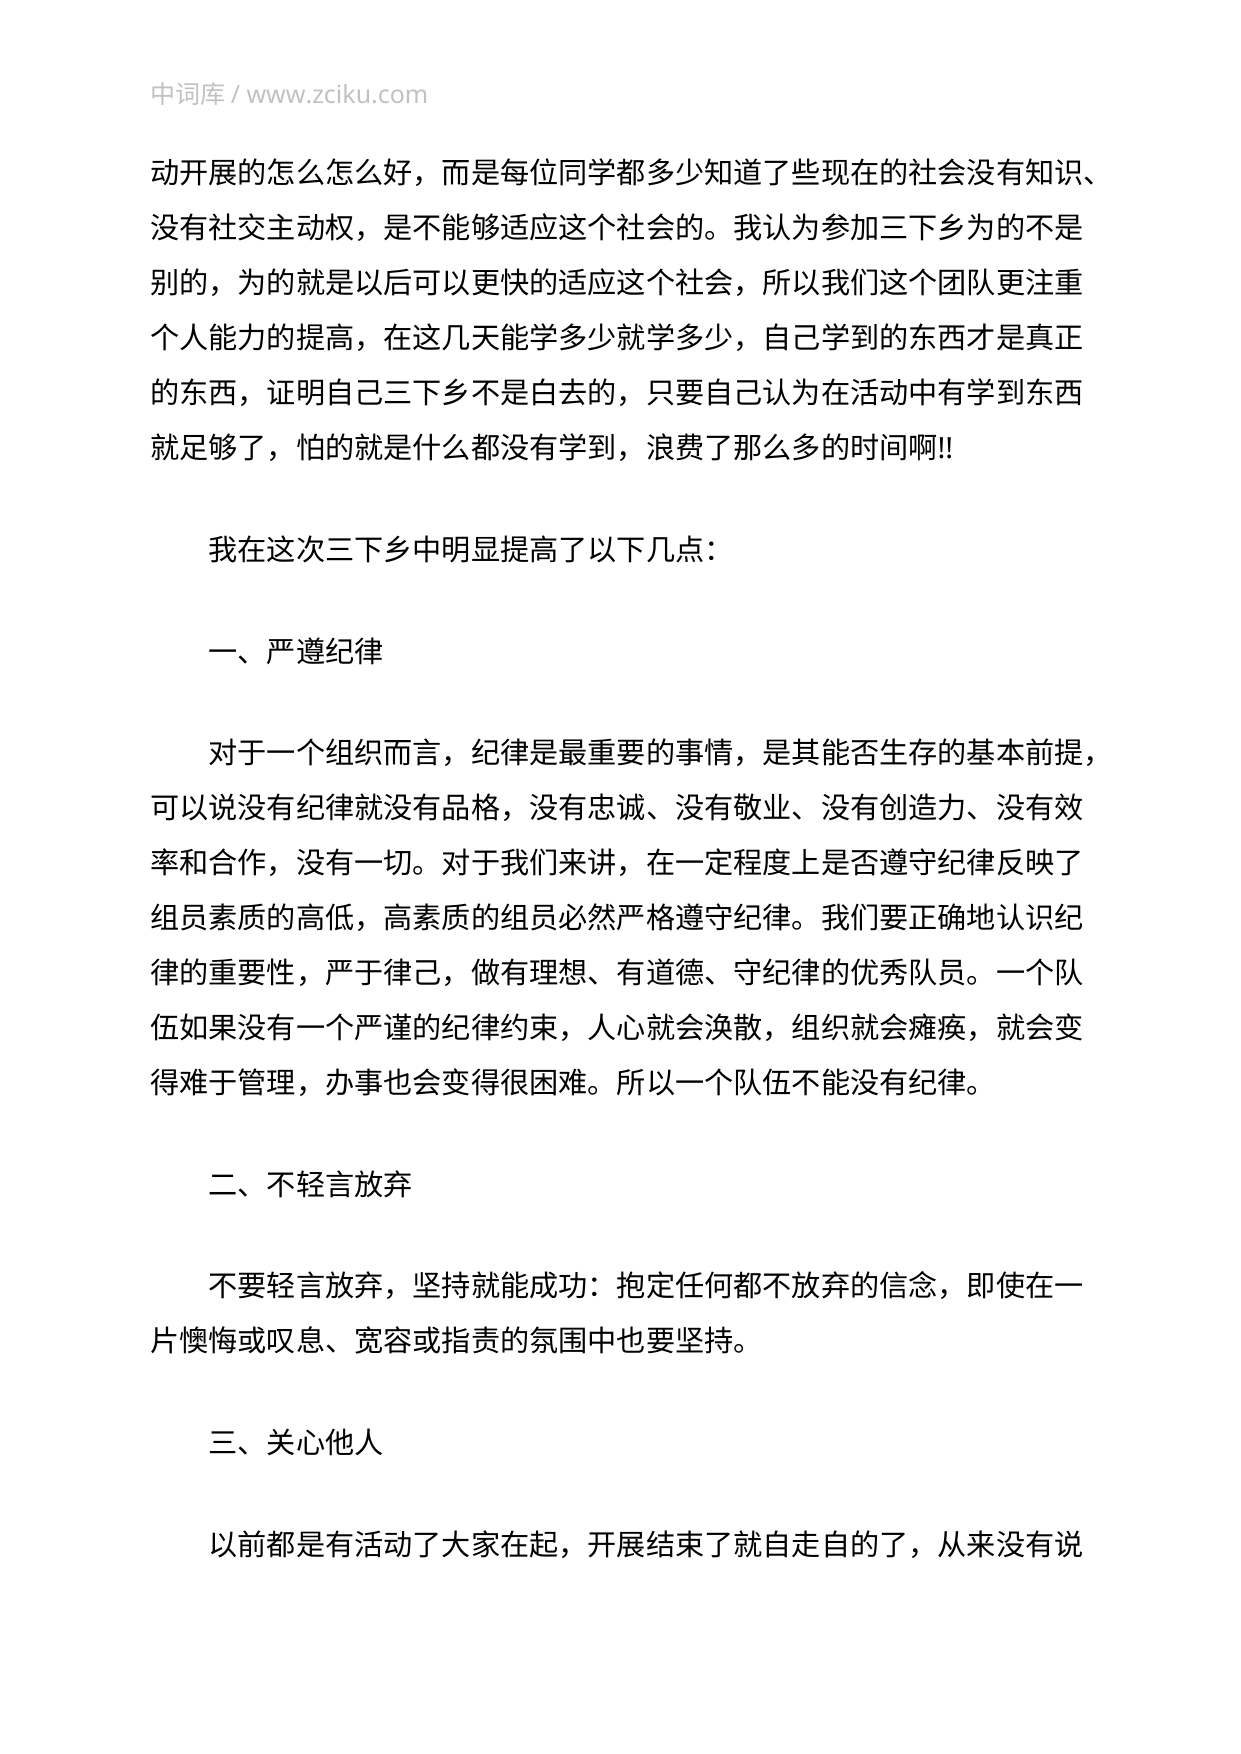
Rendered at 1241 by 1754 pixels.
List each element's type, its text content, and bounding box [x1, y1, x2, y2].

text 三、关心他人 [150, 1419, 1090, 1462]
text 一、严遵纪律 [150, 628, 1090, 671]
text 二、不轻言放弃 [150, 1161, 1090, 1203]
text 我在这次三下乡中明显提高了以下几点： [150, 526, 1090, 569]
text 不要轻言放弃，坚持就能成功：抱定任何都不放弃的信念，即使在一片懊悔或叹息、宽容或指责的氛围中也要坚持。 [150, 1263, 1090, 1360]
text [150, 150, 1090, 467]
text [150, 1521, 1090, 1564]
text 对于一个组织而言，纪律是最重要的事情，是其能否生存的基本前提，可以说没有纪律就没有品格，没有忠诚、没有敬业、没有创造力、没有效率和合作，没有一切。对于我们来讲，在一定程度上是否遵守纪律反映了组员素质的高低，高素质的组员必然严格遵守纪律。我们要正确地认识纪律的重要性，严于律己，做有理想、有道德、守纪律的优秀队员。一个队伍如果没有一个严谨的纪律约束，人心就会涣散，组织就会瘫痪，就会变得难于管理，办事也会变得很困难。所以一个队伍不能没有纪律。 [150, 730, 1090, 1102]
